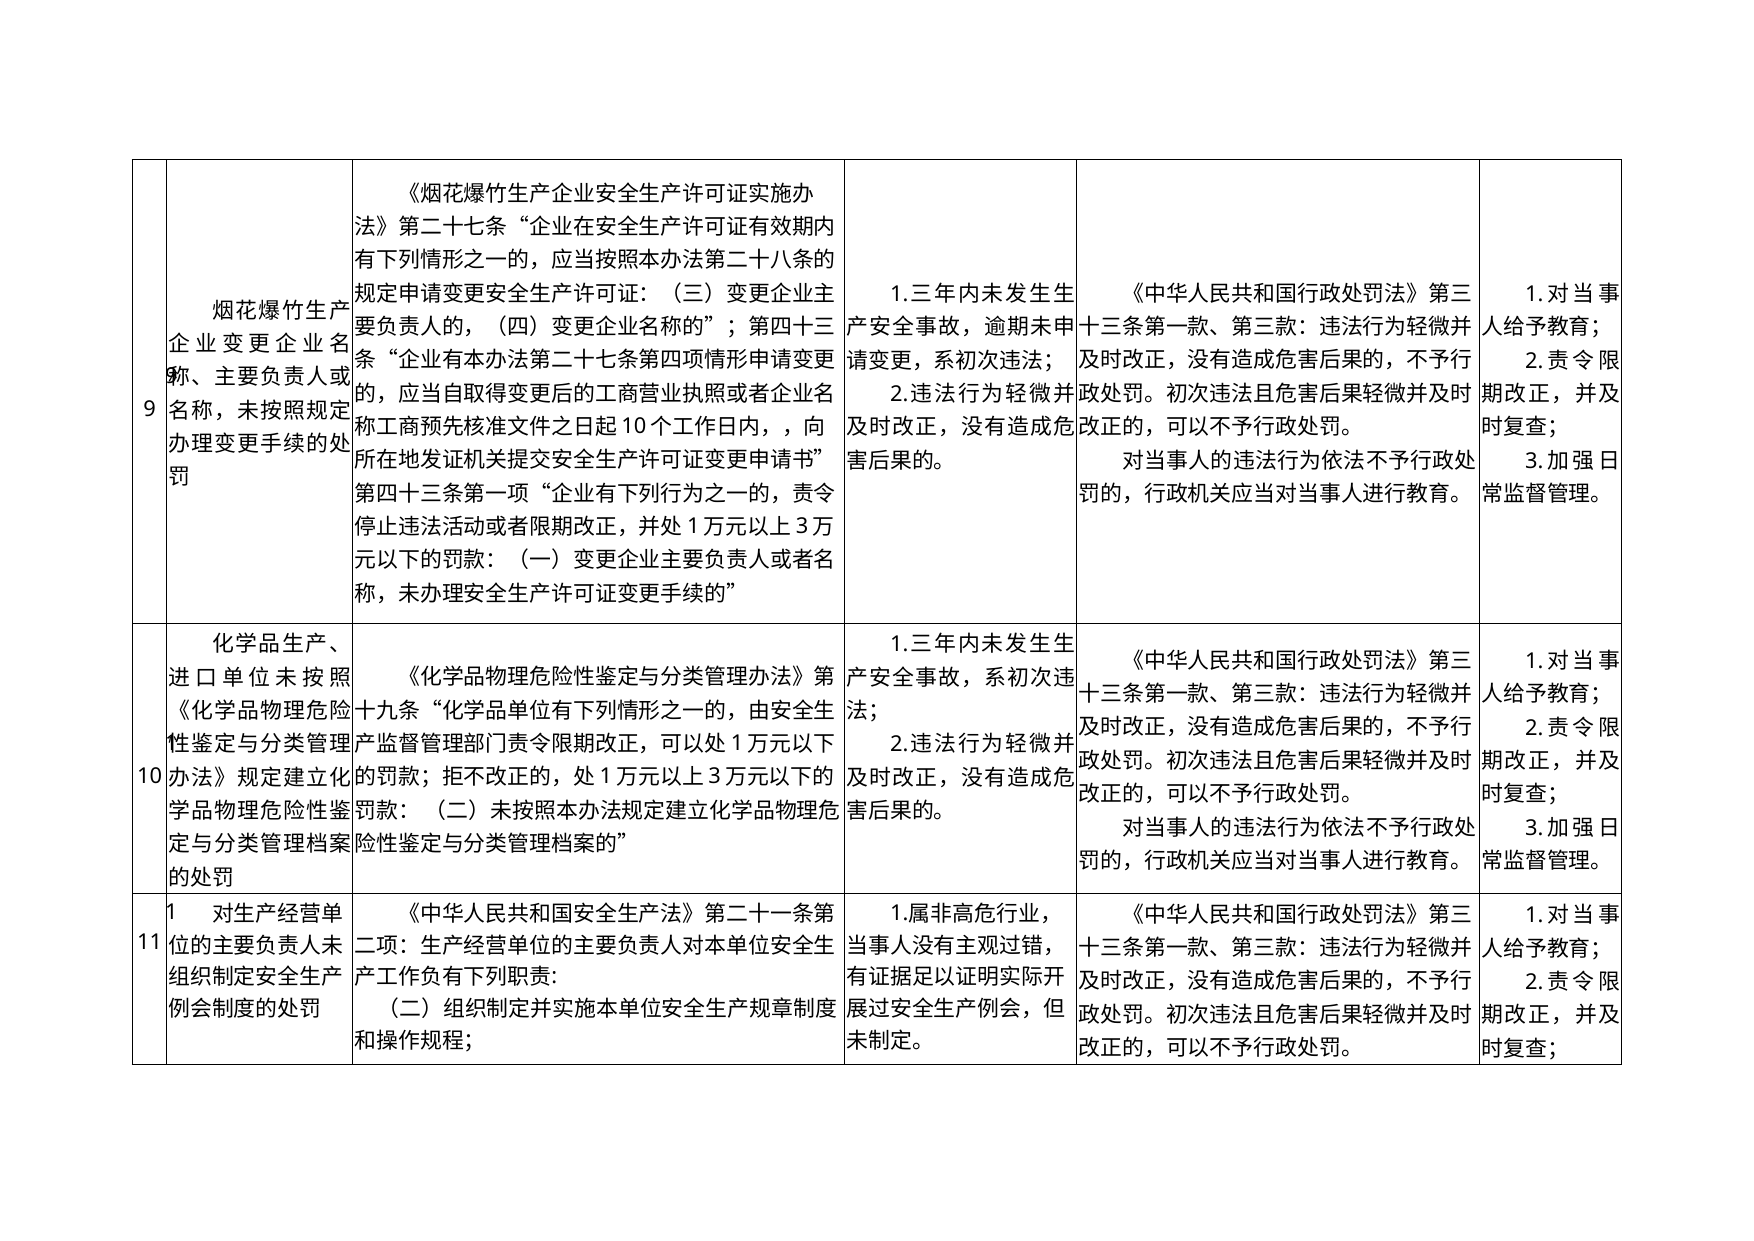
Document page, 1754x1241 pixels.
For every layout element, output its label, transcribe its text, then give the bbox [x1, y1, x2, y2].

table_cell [353, 894, 844, 1064]
table_cell 《烟花爆竹生产企业安全生产许可证实施办法》第二十七条“企业在安全生产许可证有效期内有下列情形之一的，应当按照本办法第二十八条的规定申请变更安全生产许可证：（三）变更企业主要负责人的，（四）变更企业名称的”；第四十三条“企业有本办法第二十七条第四项情形申请变更的，应当自取得变更后的工商营业执照或者企业名称工商预先核准文件之日起10个工作日内，，向所在地发证机关提交安全生产许可证变更申请书”第四十三条第一项“企业有下列行为之一的，责令停止违法活动或者限期改正，并处1万元以上3万元以下的罚款：（一）变更企业主要负责人或者名称，未办理安全生产许可证变更手续的” [353, 160, 844, 622]
table_cell 烟花爆竹生产企业变更企业名称、主要负责人或名称，未按照规定办理变更手续的处罚 [167, 160, 352, 622]
table_cell 《化学品物理危险性鉴定与分类管理办法》第十九条“化学品单位有下列情形之一的，由安全生产监督管理部门责令限期改正，可以处1万元以下的罚款；拒不改正的，处1万元以上3万元以下的罚款： （二）未按照本办法规定建立化学品物理危险性鉴定与分类管理档案的” [353, 624, 844, 893]
table_cell 《中华人民共和国行政处罚法》第三十三条第一款、第三款：违法行为轻微并及时改正，没有造成危害后果的，不予行政处罚。初次违法且危害后果轻微并及时改正的，可以不予行政处罚。 对当事人的违法行为依法不予行政处罚的，行政机关应当对当事人进行教育。 [1077, 160, 1479, 622]
table_cell 《中华人民共和国行政处罚法》第三十三条第一款、第三款：违法行为轻微并及时改正，没有造成危害后果的，不予行政处罚。初次违法且危害后果轻微并及时改正的，可以不予行政处罚。 对当事人的违法行为依法不予行政处罚的，行政机关应当对当事人进行教育。 [1077, 624, 1479, 893]
table_cell 1.三年内未发生生产安全事故，逾期未申请变更，系初次违法； 2.违法行为轻微并及时改正，没有造成危害后果的。 [845, 160, 1076, 622]
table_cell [1480, 894, 1621, 1064]
table_cell 1.对当事人给予教育； 2.责令限期改正，并及时复查； 3.加强日常监督管理。 [1480, 624, 1621, 893]
table_cell 99 [133, 160, 166, 622]
table_cell 111 [133, 894, 166, 1064]
table_cell 化学品生产、进口单位未按照《化学品物理危险性鉴定与分类管理办法》规定建立化学品物理危险性鉴定与分类管理档案的处罚 [167, 624, 352, 893]
table_cell 1.对当事人给予教育； 2.责令限期改正，并及时复查； 3.加强日常监督管理。 [1480, 160, 1621, 622]
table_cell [845, 894, 1076, 1064]
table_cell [167, 894, 352, 1064]
table_cell 1.三年内未发生生产安全事故，系初次违法； 2.违法行为轻微并及时改正，没有造成危害后果的。 [845, 624, 1076, 893]
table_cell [1077, 894, 1479, 1064]
table_cell 110 [133, 624, 166, 893]
